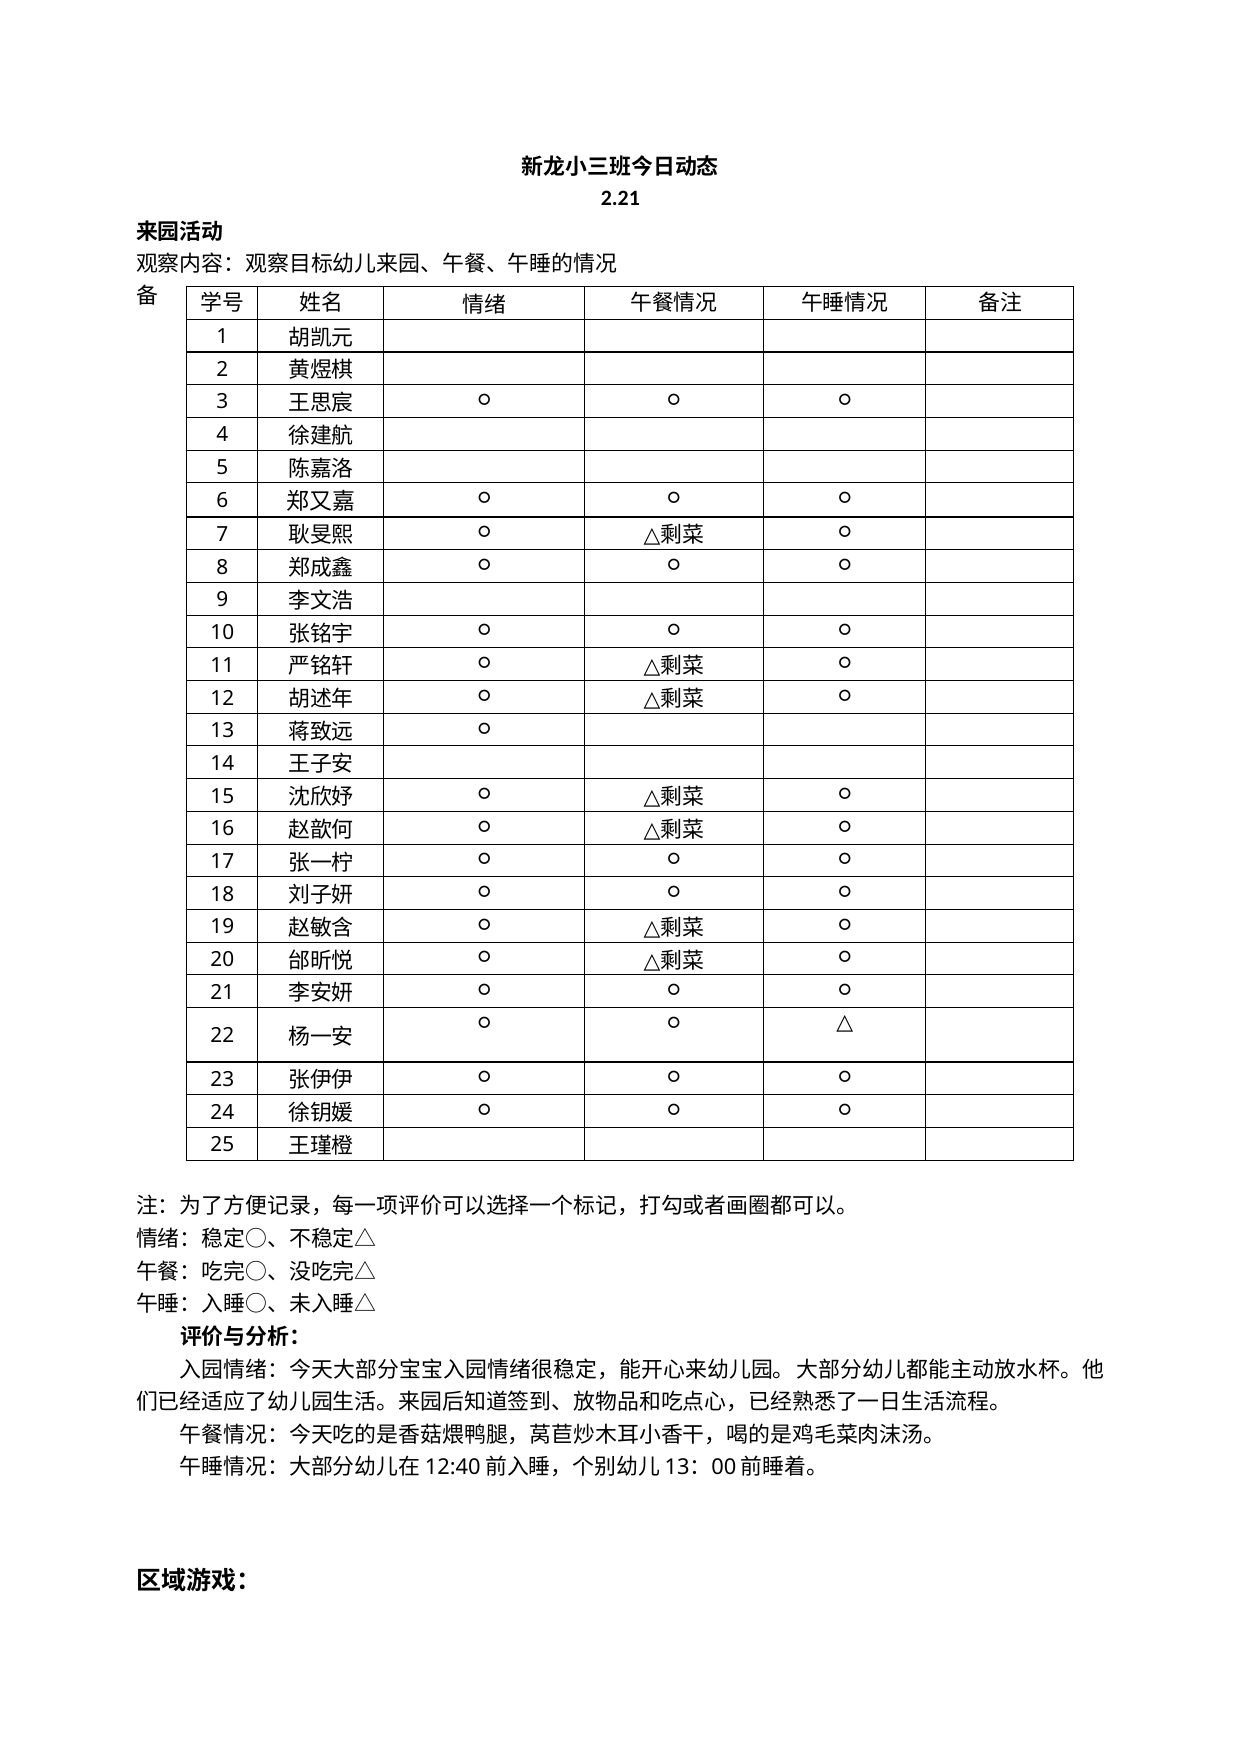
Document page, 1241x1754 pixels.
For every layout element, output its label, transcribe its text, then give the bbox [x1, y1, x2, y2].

table_cell 4 [187, 418, 257, 449]
table_cell [764, 714, 925, 745]
table_cell 严铭轩 [258, 648, 383, 680]
table_cell [384, 1128, 584, 1159]
text 新龙小三班今日动态 [136, 149, 1104, 181]
table_cell ○ [384, 943, 584, 974]
table_cell [926, 418, 1073, 449]
table_cell 胡述年 [258, 681, 383, 713]
table_cell [764, 320, 925, 351]
table_cell ○ [384, 910, 584, 942]
table_header 姓名 [258, 287, 383, 319]
table_cell 郑成鑫 [258, 550, 383, 582]
table_cell 10 [187, 616, 257, 647]
table_cell [926, 648, 1073, 680]
table_cell 杨一安 [258, 1008, 383, 1061]
table_cell 刘子妍 [258, 877, 383, 909]
table_cell [384, 320, 584, 351]
table_cell ○ [764, 845, 925, 876]
table_cell 陈嘉洛 [258, 451, 383, 482]
table_cell [926, 975, 1073, 1007]
table_cell [926, 714, 1073, 745]
table_cell 徐建航 [258, 418, 383, 449]
table_cell 张铭宇 [258, 616, 383, 647]
table_cell 17 [187, 845, 257, 876]
table_cell [384, 451, 584, 482]
table_cell 赵敏含 [258, 910, 383, 942]
table_cell [926, 1095, 1073, 1127]
table_cell ○ [585, 1008, 763, 1061]
table_cell [585, 583, 763, 614]
table_cell ○ [384, 648, 584, 680]
table_cell 20 [187, 943, 257, 974]
table_cell [585, 451, 763, 482]
table_cell [926, 910, 1073, 942]
table_cell ○ [585, 975, 763, 1007]
table_cell [926, 877, 1073, 909]
table_cell ○ [764, 681, 925, 713]
table_cell [384, 583, 584, 614]
table_cell ○ [384, 975, 584, 1007]
table_cell ○ [384, 616, 584, 647]
table_cell [585, 320, 763, 351]
table_cell [384, 746, 584, 778]
table_cell 14 [187, 746, 257, 778]
table_cell ○ [764, 1095, 925, 1127]
table_cell [764, 1128, 925, 1159]
table_cell [926, 385, 1073, 417]
table_cell 13 [187, 714, 257, 745]
table_cell ○ [384, 483, 584, 516]
table_cell 12 [187, 681, 257, 713]
table_cell ○ [764, 648, 925, 680]
table_cell 5 [187, 451, 257, 482]
table_cell [585, 714, 763, 745]
table_cell [926, 320, 1073, 351]
table_cell [926, 550, 1073, 582]
table_cell [926, 812, 1073, 843]
table_cell ○ [585, 1063, 763, 1094]
table_cell ○ [585, 483, 763, 516]
table_cell ○ [585, 1095, 763, 1127]
table_cell 张一柠 [258, 845, 383, 876]
table_header 午睡情况 [764, 287, 925, 319]
table_cell 9 [187, 583, 257, 614]
table_cell 黄煜棋 [258, 353, 383, 384]
table_cell 李安妍 [258, 975, 383, 1007]
table_cell [926, 681, 1073, 713]
text 午睡情况：大部分幼儿在12:40前入睡，个别幼儿13：00前睡着。 [136, 1449, 1104, 1481]
text 备注：为了方便记录，每一项评价可以选择一个标记，打勾或者画圈都可以。 [136, 279, 1104, 1221]
table_cell 3 [187, 385, 257, 417]
table_cell [585, 1128, 763, 1159]
table_cell 23 [187, 1063, 257, 1094]
table_cell ○ [764, 910, 925, 942]
table_cell ○ [764, 779, 925, 811]
table_cell 沈欣妤 [258, 779, 383, 811]
table_cell [764, 583, 925, 614]
table_cell 16 [187, 812, 257, 843]
table_cell [926, 451, 1073, 482]
table_cell ○ [384, 681, 584, 713]
table_cell [926, 518, 1073, 549]
table_cell ○ [384, 877, 584, 909]
table_cell ○ [384, 779, 584, 811]
table_cell ○ [764, 1063, 925, 1094]
table_cell ○ [585, 616, 763, 647]
table_cell △剩菜 [585, 943, 763, 974]
table_cell 19 [187, 910, 257, 942]
table_header 午餐情况 [585, 287, 763, 319]
text 午餐情况：今天吃的是香菇煨鸭腿，莴苣炒木耳小香干，喝的是鸡毛菜肉沫汤。 [136, 1416, 1104, 1449]
table_cell [926, 779, 1073, 811]
table_cell ○ [384, 518, 584, 549]
table_cell ○ [384, 714, 584, 745]
table_cell △剩菜 [585, 518, 763, 549]
table_cell [926, 1063, 1073, 1094]
table_cell ○ [585, 385, 763, 417]
table_cell 耿旻熙 [258, 518, 383, 549]
text 评价与分析： [136, 1319, 1104, 1351]
table_cell ○ [764, 616, 925, 647]
table_cell 邰昕悦 [258, 943, 383, 974]
table_cell 徐钥媛 [258, 1095, 383, 1127]
table_cell [926, 1008, 1073, 1061]
table_cell ○ [764, 975, 925, 1007]
table_cell 赵歆何 [258, 812, 383, 843]
table_cell [384, 353, 584, 384]
table_cell [926, 943, 1073, 974]
table_cell △剩菜 [585, 681, 763, 713]
table_cell 郑又嘉 [258, 483, 383, 516]
text 午睡：入睡○、未入睡△ [136, 1286, 1104, 1319]
text 2.21 [136, 181, 1104, 214]
table_cell ○ [764, 550, 925, 582]
table_cell △ [764, 1008, 925, 1061]
table_cell 6 [187, 483, 257, 516]
table_cell 8 [187, 550, 257, 582]
table_cell [585, 353, 763, 384]
table_cell 21 [187, 975, 257, 1007]
table_cell 18 [187, 877, 257, 909]
table_cell 王子安 [258, 746, 383, 778]
table_cell ○ [764, 812, 925, 843]
table_cell [764, 418, 925, 449]
table_cell ○ [764, 943, 925, 974]
table_cell [764, 451, 925, 482]
table_cell [926, 353, 1073, 384]
table_cell 1 [187, 320, 257, 351]
table_cell [926, 1128, 1073, 1159]
table_cell ○ [384, 812, 584, 843]
table_cell △剩菜 [585, 910, 763, 942]
text 观察内容：观察目标幼儿来园、午餐、午睡的情况 [136, 246, 1104, 279]
table_cell [764, 746, 925, 778]
table_cell ○ [585, 845, 763, 876]
text 情绪：稳定○、不稳定△ [136, 1221, 1104, 1254]
table_cell ○ [585, 550, 763, 582]
table_cell △剩菜 [585, 779, 763, 811]
table_cell ○ [764, 385, 925, 417]
table_cell ○ [384, 1063, 584, 1094]
table_header 学号 [187, 287, 257, 319]
table_cell [585, 746, 763, 778]
text 区域游戏： [136, 1546, 1104, 1611]
text 午餐：吃完○、没吃完△ [136, 1254, 1104, 1286]
table_cell 11 [187, 648, 257, 680]
table_cell ○ [384, 385, 584, 417]
table_cell [926, 845, 1073, 876]
table_cell [384, 418, 584, 449]
table_cell 15 [187, 779, 257, 811]
table_cell ○ [384, 1095, 584, 1127]
table_cell [764, 353, 925, 384]
table_cell ○ [384, 1008, 584, 1061]
table_cell 22 [187, 1008, 257, 1061]
table_cell [926, 616, 1073, 647]
table_cell △剩菜 [585, 648, 763, 680]
table_cell 张伊伊 [258, 1063, 383, 1094]
table_cell 7 [187, 518, 257, 549]
table_cell ○ [764, 877, 925, 909]
table_cell △剩菜 [585, 812, 763, 843]
table_cell 2 [187, 353, 257, 384]
table_cell 王思宸 [258, 385, 383, 417]
table_cell ○ [764, 483, 925, 516]
table_cell 蒋致远 [258, 714, 383, 745]
table_cell 25 [187, 1128, 257, 1159]
table_cell ○ [585, 877, 763, 909]
table_cell ○ [764, 518, 925, 549]
table_header 情绪 [384, 287, 584, 319]
table_cell 胡凯元 [258, 320, 383, 351]
table_cell ○ [384, 845, 584, 876]
table_cell [926, 746, 1073, 778]
table_cell [585, 418, 763, 449]
table_cell [926, 483, 1073, 516]
table_cell 李文浩 [258, 583, 383, 614]
table_cell ○ [384, 550, 584, 582]
table_cell 王瑾橙 [258, 1128, 383, 1159]
text 入园情绪：今天大部分宝宝入园情绪很稳定，能开心来幼儿园。大部分幼儿都能主动放水杯。他们已经适应了幼儿园生活。来园后知道签到、放物品和吃点心，已经熟悉了一日生活流程。 [136, 1351, 1104, 1416]
table_cell [926, 583, 1073, 614]
text 来园活动 [136, 214, 1104, 246]
table_header 备注 [926, 287, 1073, 319]
table_cell 24 [187, 1095, 257, 1127]
